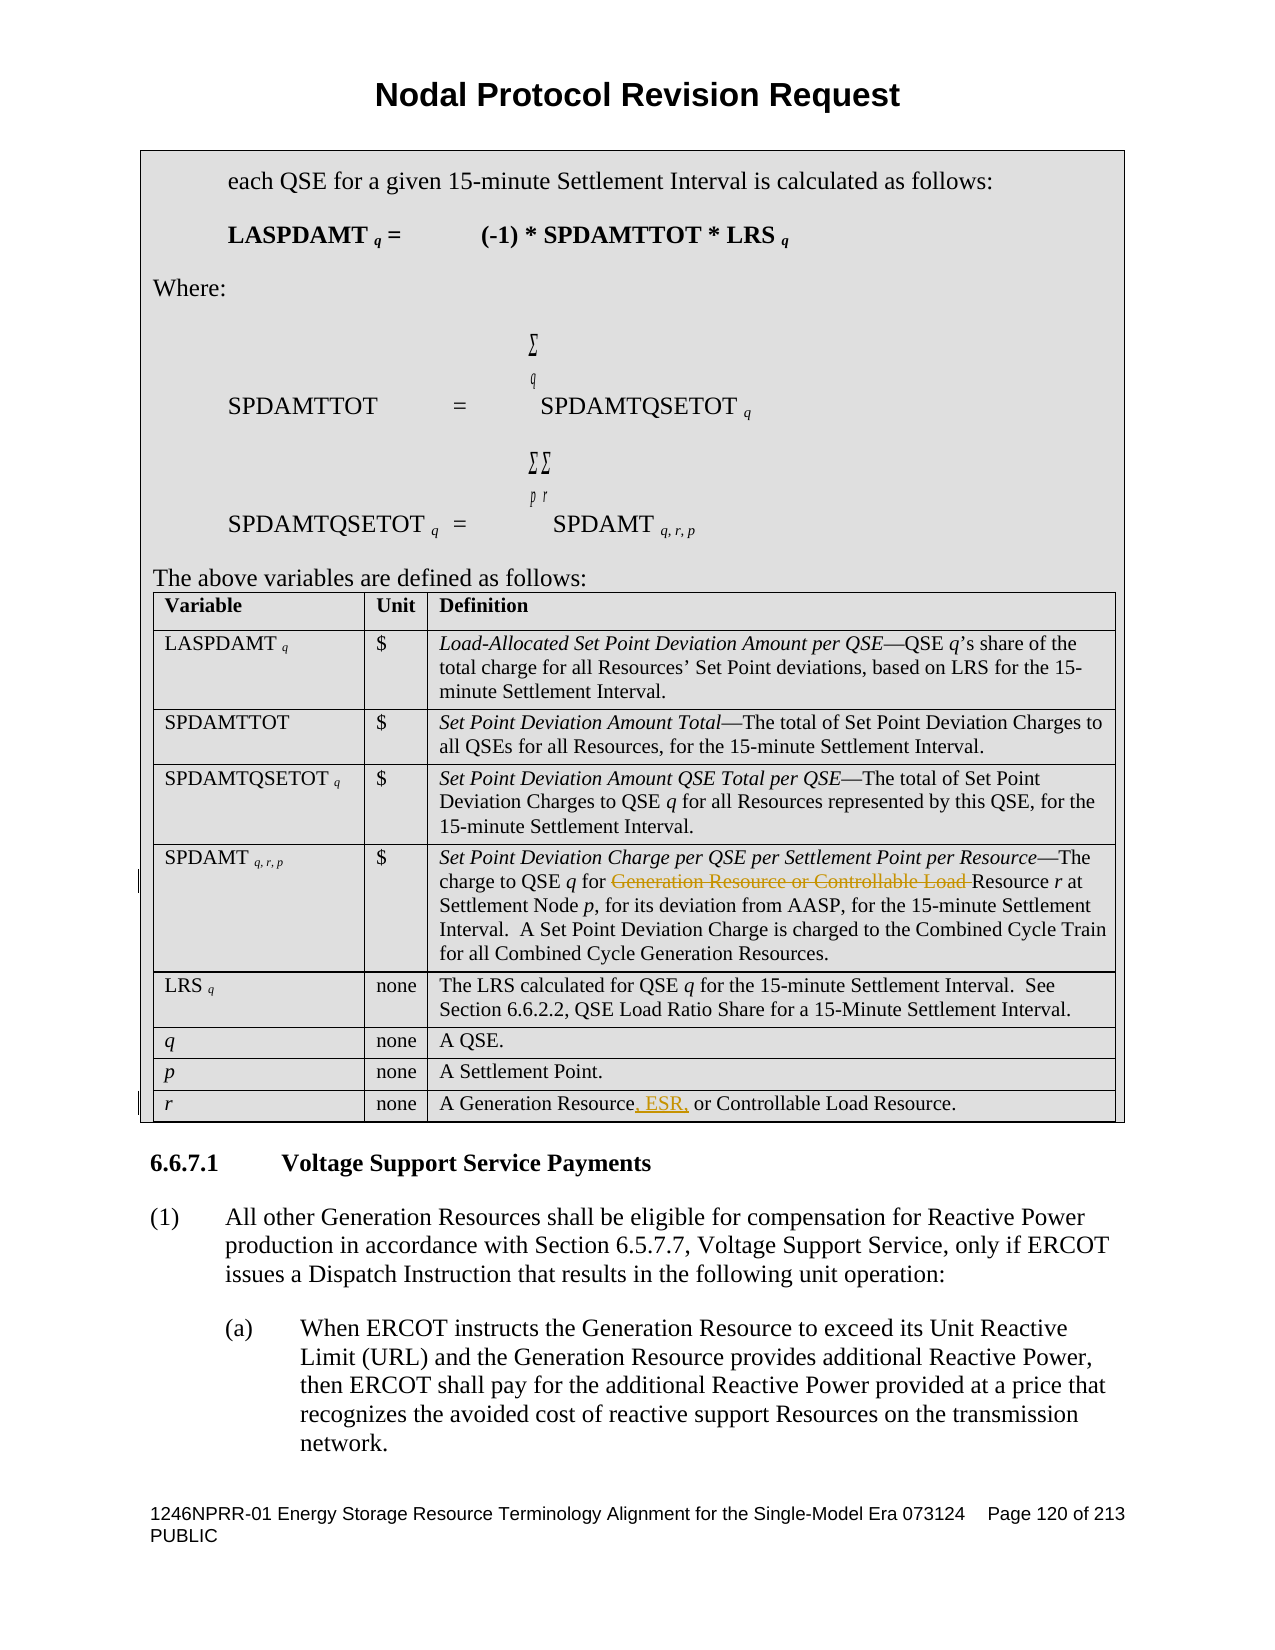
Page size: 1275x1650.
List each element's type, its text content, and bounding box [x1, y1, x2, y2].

text (1) All other Generation Resources shall be eligible for compensation for Reactive Power production in accordance with Section 6.5.7.7, Voltage Support Service, only if ERCOT issues a Dispatch Instruction that results in the following unit operation: [150, 1202, 1125, 1288]
text 6.6.7.1 Voltage Support Service Payments [150, 1148, 1125, 1177]
text (a) When ERCOT instructs the Generation Resource to exceed its Unit Reactive Limit (URL) and the Generation Resource provides additional Reactive Power, then ERCOT shall pay for the additional Reactive Power provided at a price that recognizes the avoided cost of reactive support Resources on the transmission network. [225, 1313, 1125, 1457]
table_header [141, 151, 1124, 1122]
